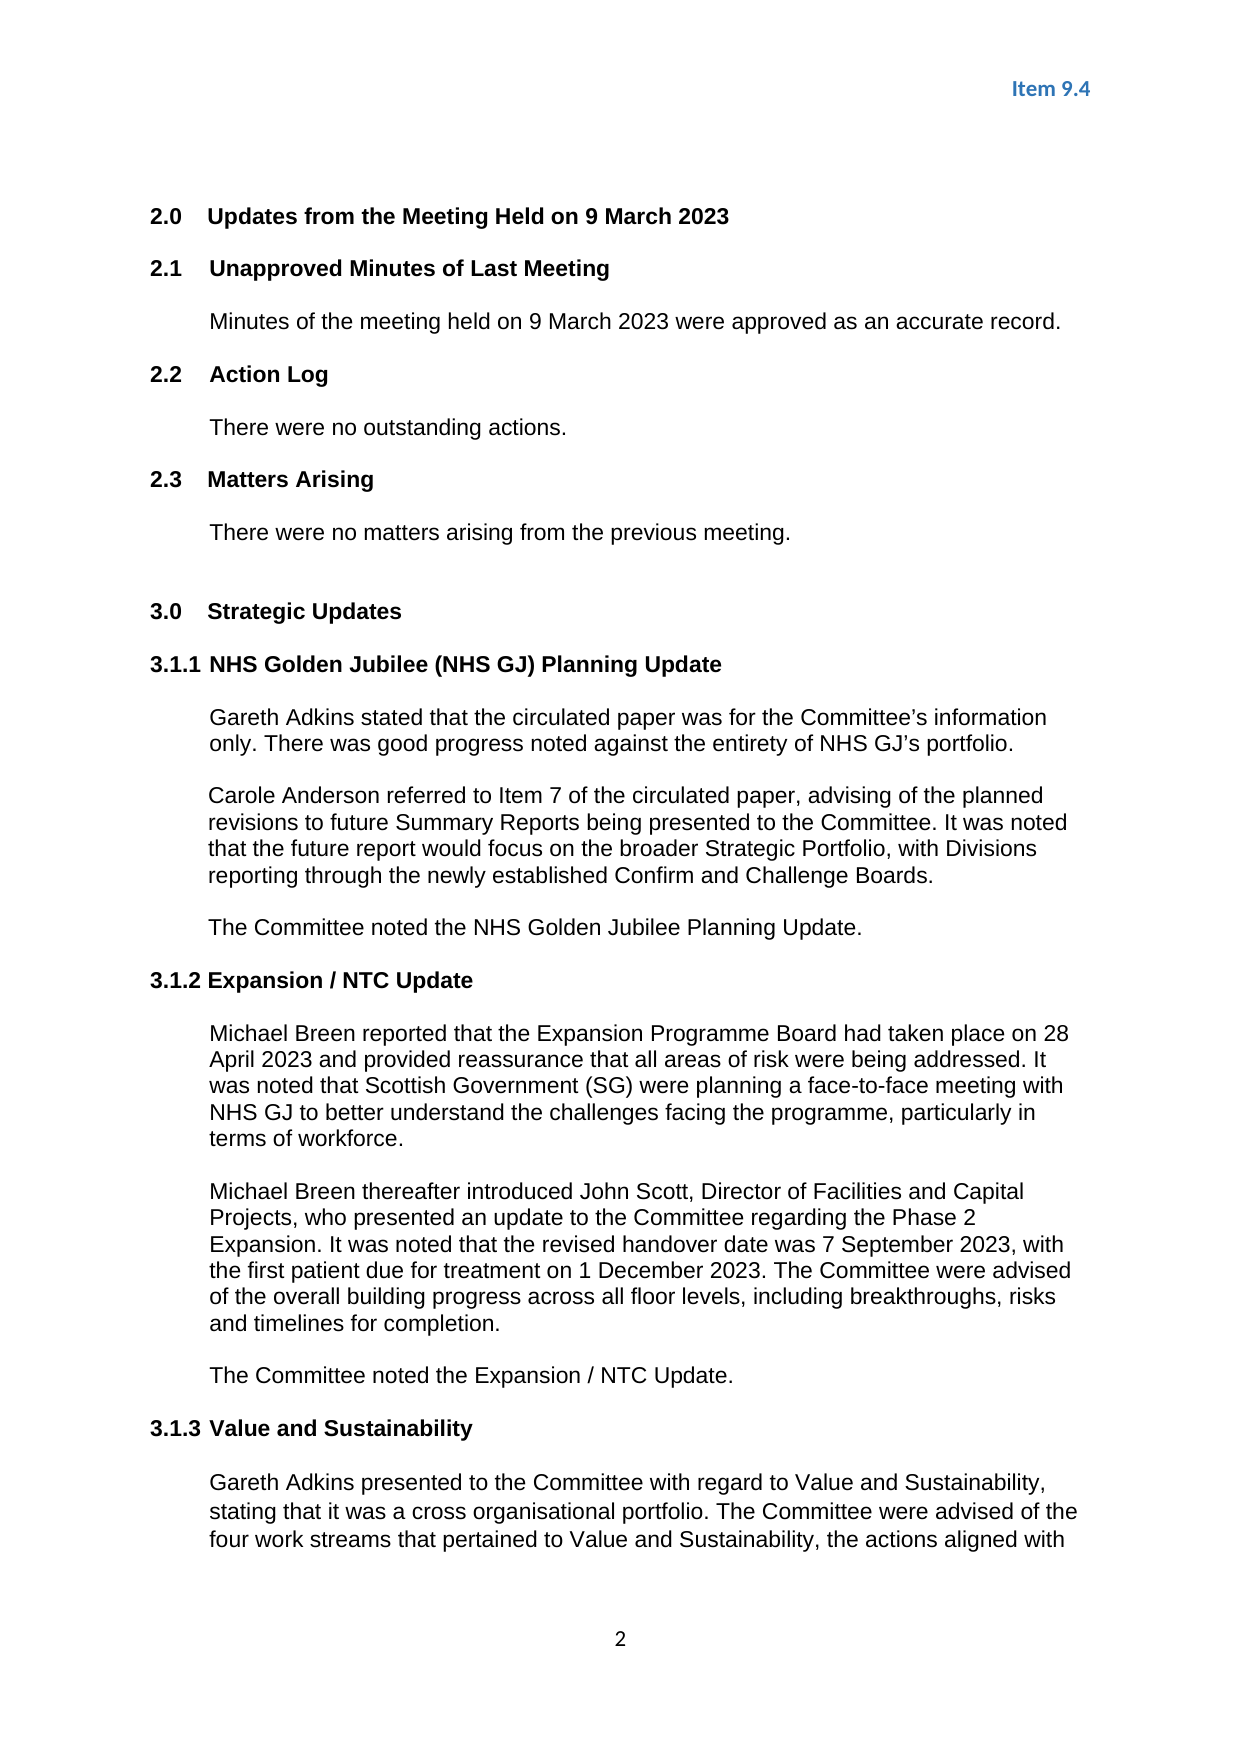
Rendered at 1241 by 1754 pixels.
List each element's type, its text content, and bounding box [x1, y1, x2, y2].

text 3.1.2 Expansion / NTC Update [150, 967, 1090, 993]
text Carole Anderson referred to Item 7 of the circulated paper, advising of the planned revisions to future Summary Reports being presented to the Committee. It was noted that the future report would focus on the broader Strategic Portfolio, with Divisions reporting through the newly established Confirm and Challenge Boards. [208, 782, 1090, 888]
text 2.2 Action Log [150, 361, 1090, 387]
text The Committee noted the NHS Golden Jubilee Planning Update. [208, 914, 1090, 941]
text 3.1.3 Value and Sustainability [150, 1415, 1090, 1441]
text 2.0 Updates from the Meeting Held on 9 March 2023 [150, 203, 1090, 229]
list Minutes of the meeting held on 9 March 2023 were approved as an accurate record. [209, 308, 1090, 334]
text Michael Breen reported that the Expansion Programme Board had taken place on 28 April 2023 and provided reassurance that all areas of risk were being addressed. It was noted that Scottish Government (SG) were planning a face-to-face meeting with NHS GJ to better understand the challenges facing the programme, particularly in terms of workforce. [150, 1020, 1090, 1151]
text Gareth Adkins stated that the circulated paper was for the Committee’s information only. There was good progress noted against the entirety of NHS GJ’s portfolio. [150, 703, 1090, 756]
text 3.0 Strategic Updates [150, 598, 1090, 624]
text 2.3 Matters Arising [150, 466, 1090, 493]
text The Committee noted the Expansion / NTC Update. [209, 1362, 1090, 1389]
text There were no matters arising from the previous meeting. [209, 519, 1090, 545]
text There were no outstanding actions. [150, 413, 1090, 440]
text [209, 1469, 1090, 1553]
text 3.1.1 NHS Golden Jubilee (NHS GJ) Planning Update [150, 651, 1090, 677]
text 2.1 Unapproved Minutes of Last Meeting [150, 255, 1090, 282]
text Michael Breen thereafter introduced John Scott, Director of Facilities and Capital Projects, who presented an update to the Committee regarding the Phase 2 Expansion. It was noted that the revised handover date was 7 September 2023, with the first patient due for treatment on 1 December 2023. The Committee were advised of the overall building progress across all floor levels, including breakthroughs, risks and timelines for completion. [209, 1178, 1090, 1336]
